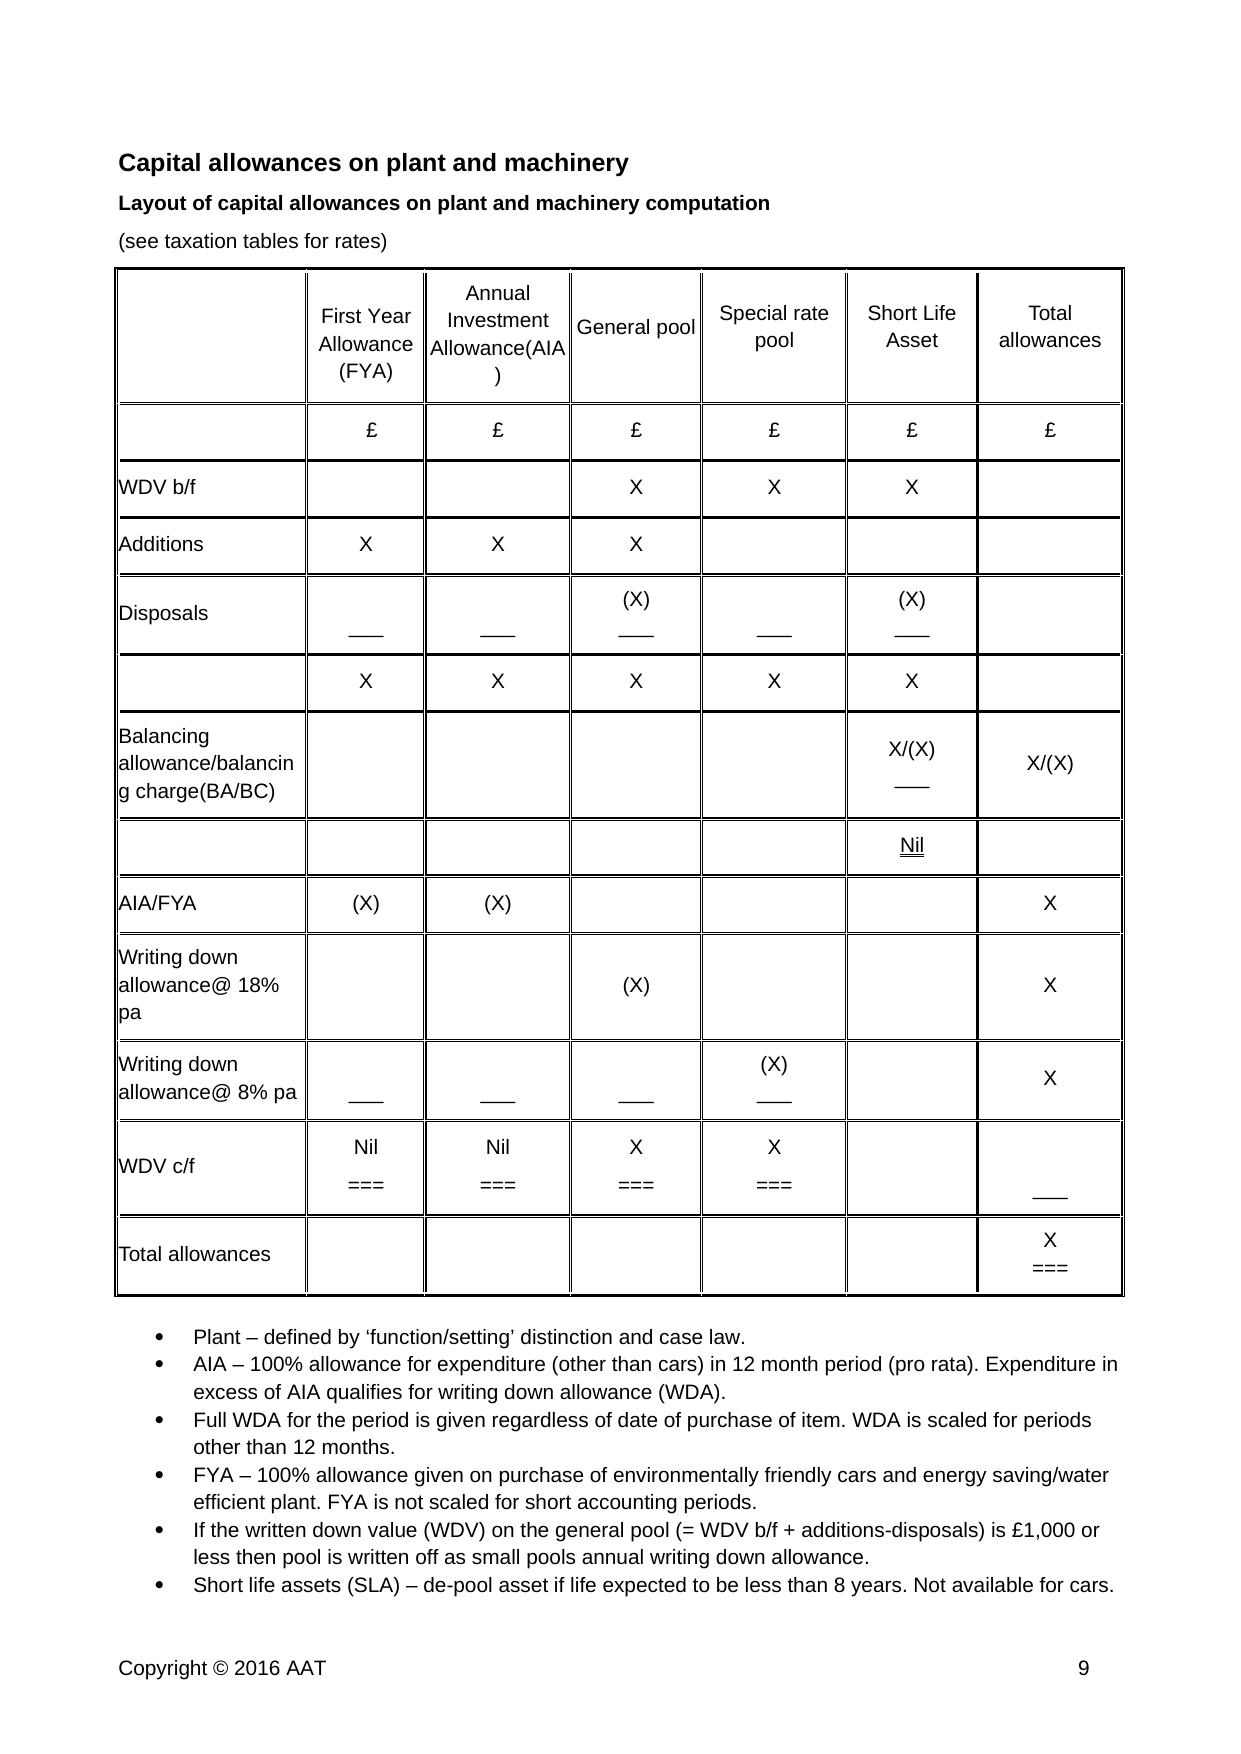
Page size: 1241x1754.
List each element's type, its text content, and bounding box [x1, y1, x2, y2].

table_cell [572, 878, 700, 931]
table_cell [427, 462, 569, 516]
text (see taxation tables for rates) [118, 229, 1122, 253]
table_cell [703, 935, 845, 1039]
table_cell [979, 459, 1121, 516]
table_cell [848, 935, 976, 1039]
table_cell [427, 821, 569, 874]
table_cell X [308, 519, 423, 573]
table_cell Total allowances [118, 1214, 307, 1294]
list Plant – defined by ‘function/setting’ distinction and case law. [156, 1325, 1122, 1349]
table_cell Writing down allowance@ 8% pa [116, 1039, 307, 1118]
table_cell Nil [848, 821, 976, 874]
table_cell X [848, 462, 976, 516]
table_cell [308, 821, 423, 874]
list Full WDA for the period is given regardless of date of purchase of item. WDA is scaled for periods other than 12 months. [156, 1407, 1122, 1459]
table_header Annual Investment Allowance(AIA) [425, 270, 571, 402]
table_cell X [572, 462, 700, 516]
table_cell [572, 713, 700, 817]
table_cell [427, 935, 569, 1039]
table_cell AIA/FYA [118, 874, 305, 931]
table_cell X [979, 931, 1122, 1039]
table_cell (X) ___ [848, 577, 976, 653]
table_header First Year Allowance (FYA) [307, 269, 425, 402]
table_cell ___ [427, 1042, 569, 1118]
table_cell ___ [427, 577, 569, 653]
table_cell £ [572, 405, 700, 459]
table_cell ___ [979, 1119, 1122, 1214]
table_cell X [572, 519, 700, 573]
table_cell [308, 713, 423, 817]
table_cell Balancing allowance/balancing charge(BA/BC) [118, 710, 305, 817]
table_cell [572, 821, 700, 874]
table_cell X [848, 656, 976, 710]
table_header Short Life Asset [847, 270, 977, 402]
table_cell X === [977, 1214, 1122, 1294]
table_cell (X) ___ [572, 577, 700, 653]
list FYA – 100% allowance given on purchase of environmentally friendly cars and energy saving/water efficient plant. FYA is not scaled for short accounting periods. [156, 1462, 1122, 1514]
table_cell [847, 1218, 977, 1294]
table_cell [118, 817, 305, 874]
table_cell [848, 1122, 976, 1214]
table_cell [979, 516, 1121, 573]
table_cell X === [703, 1122, 845, 1214]
table_cell £ [308, 405, 423, 459]
table_cell X [427, 656, 569, 710]
table_cell [848, 1042, 976, 1118]
table_cell [116, 402, 307, 459]
table_cell X [427, 519, 569, 573]
table_cell ___ [572, 1042, 700, 1118]
table_header [118, 270, 307, 402]
table_cell X [979, 874, 1122, 931]
table_cell Additions [118, 516, 305, 573]
table_cell X/(X) [979, 710, 1121, 817]
table_cell [308, 935, 423, 1039]
table_cell [702, 1218, 847, 1294]
table_cell (X) [308, 878, 423, 931]
table_cell (X) ___ [703, 1042, 845, 1118]
table_cell £ [703, 405, 845, 459]
table_cell [979, 653, 1123, 710]
table_cell X === [572, 1122, 700, 1214]
table_cell [307, 1214, 425, 1294]
text Layout of capital allowances on plant and machinery computation [118, 191, 1122, 215]
table_cell £ [427, 405, 569, 459]
table_cell [703, 713, 845, 817]
table_cell (X) [427, 878, 569, 931]
table_cell [116, 653, 305, 710]
table_cell X [703, 462, 845, 516]
table_header Special rate pool [702, 270, 847, 402]
table_cell £ [977, 402, 1123, 459]
table_cell WDV b/f [118, 459, 305, 516]
table_cell [848, 878, 976, 931]
table_cell Disposals [118, 573, 305, 653]
list If the written down value (WDV) on the general pool (= WDV b/f + additions-disposals) is £1,000 or less then pool is written off as small pools annual writing down allowance. [156, 1518, 1122, 1569]
table_cell ___ [308, 577, 423, 653]
table_cell X [572, 656, 700, 710]
table_cell ___ [703, 577, 845, 653]
table_cell Nil === [427, 1122, 569, 1214]
table_cell [427, 713, 569, 817]
table_cell Nil === [308, 1122, 423, 1214]
table_cell [979, 573, 1122, 653]
table_cell [425, 1218, 571, 1294]
table_cell [703, 519, 845, 573]
table_cell X [308, 656, 423, 710]
table_cell [703, 821, 845, 874]
table_cell ___ [308, 1042, 423, 1118]
table_cell WDV c/f [118, 1119, 305, 1214]
table_header Total allowances [977, 270, 1121, 402]
list Short life assets (SLA) – de-pool asset if life expected to be less than 8 years. Not available for cars. [156, 1573, 1122, 1624]
table_cell X/(X) ___ [848, 713, 976, 817]
text Capital allowances on plant and machinery [118, 148, 1122, 176]
table_cell X [977, 1039, 1123, 1118]
table_cell (X) [572, 935, 700, 1039]
table_cell X [703, 656, 845, 710]
table_cell [848, 519, 976, 573]
table_cell [979, 817, 1122, 874]
list AIA – 100% allowance for expenditure (other than cars) in 12 month period (pro rata). Expenditure in excess of AIA qualifies for writing down allowance (WDA). [156, 1352, 1122, 1404]
table_cell [308, 462, 423, 516]
table_cell £ [848, 405, 976, 459]
table_cell Writing down allowance@ 18% pa [118, 931, 305, 1039]
table_cell [571, 1218, 702, 1294]
table_header General pool [571, 270, 702, 402]
table_cell [703, 878, 845, 931]
